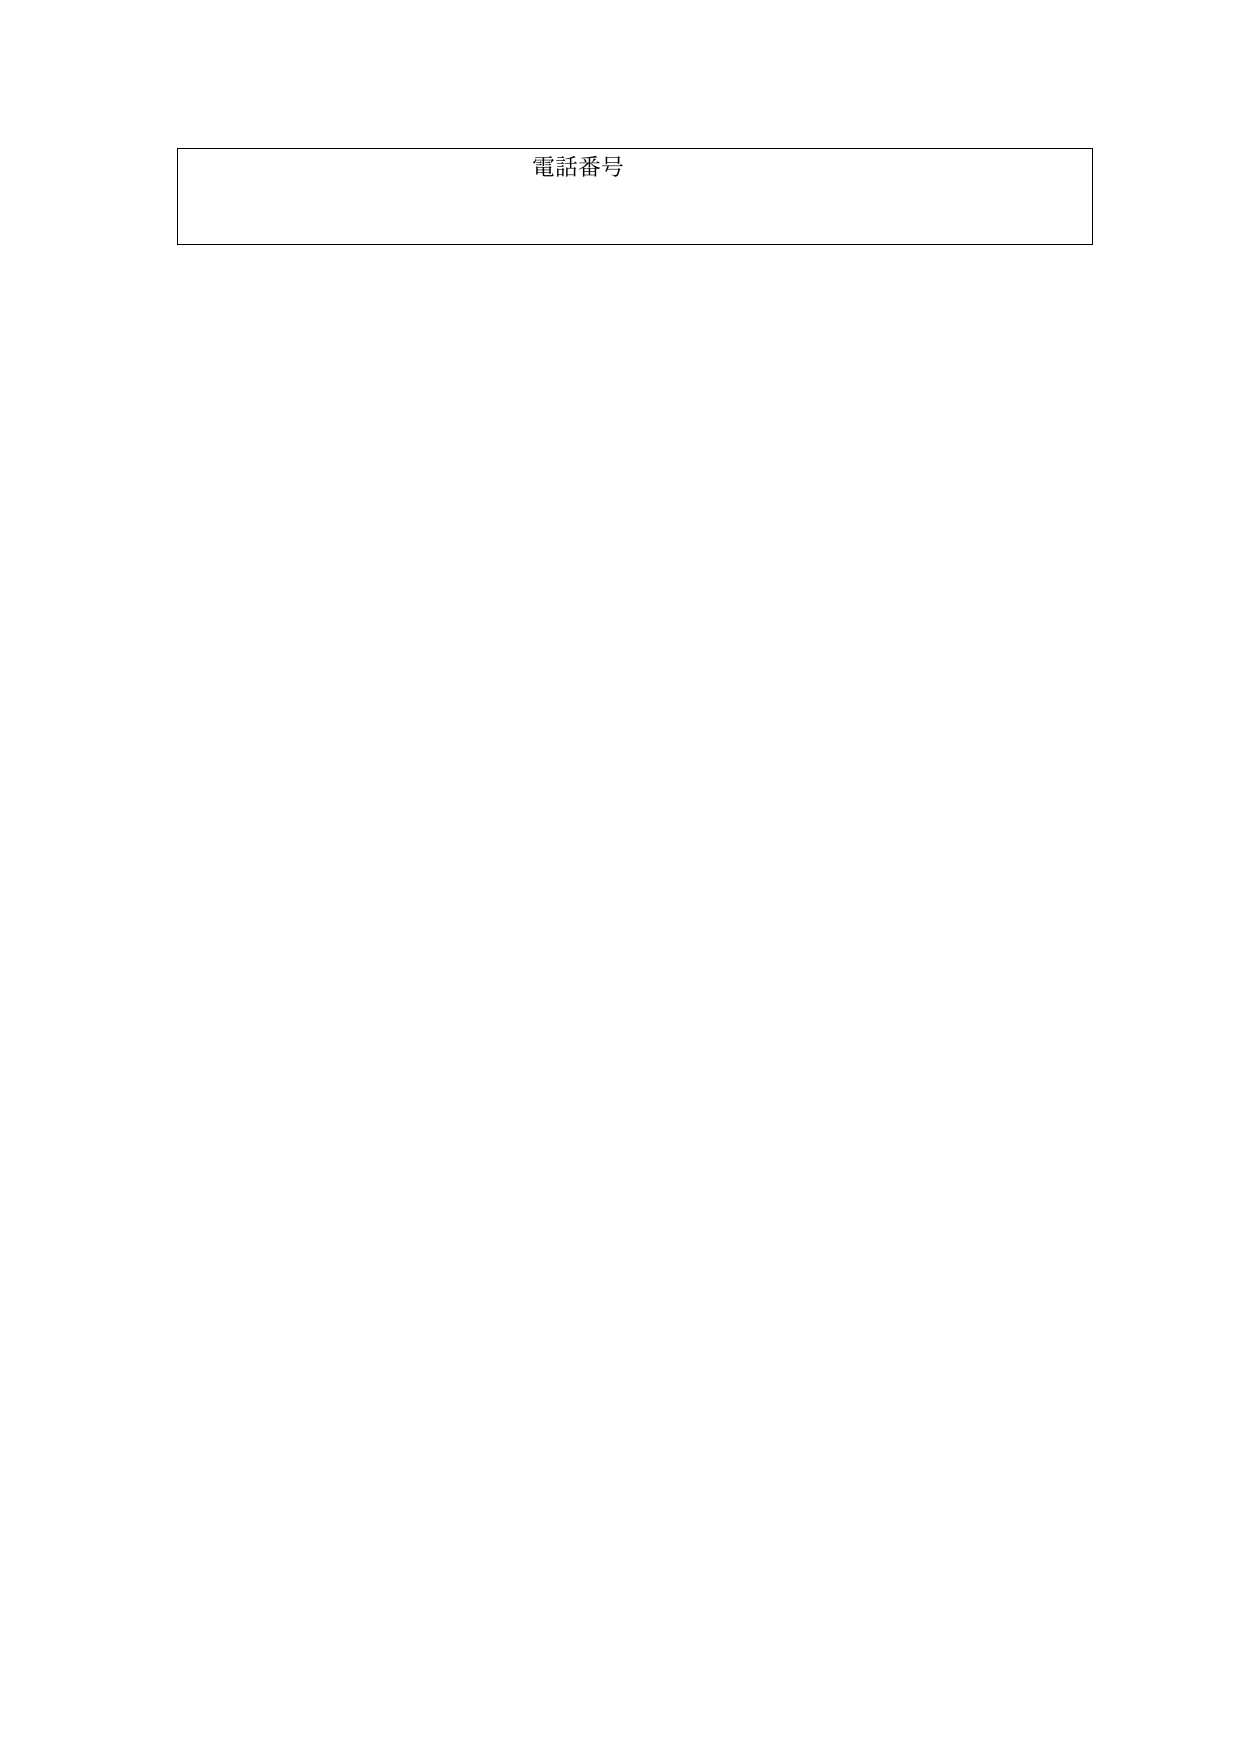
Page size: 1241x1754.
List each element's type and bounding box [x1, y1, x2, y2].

table_cell [178, 149, 1092, 244]
